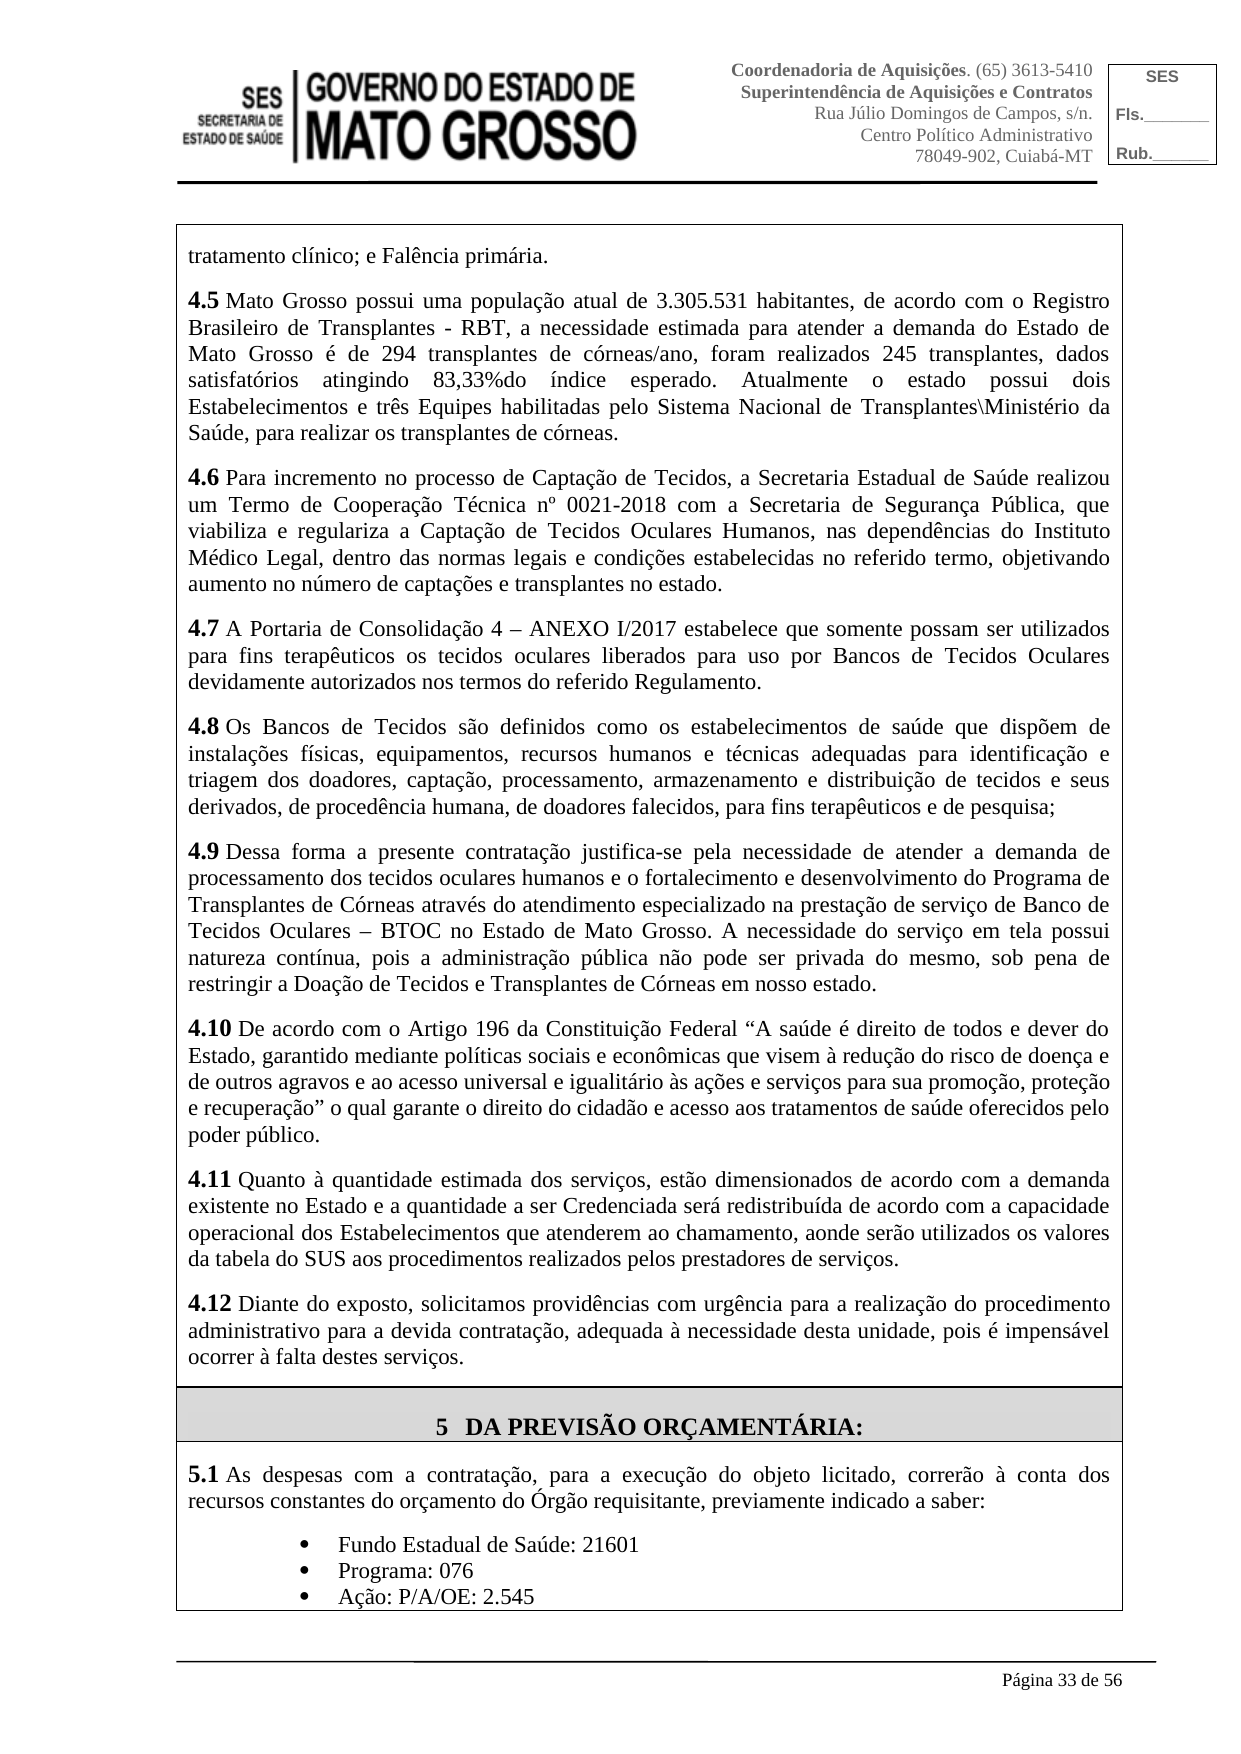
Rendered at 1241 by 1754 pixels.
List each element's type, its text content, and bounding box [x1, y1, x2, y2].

picture [178, 70, 640, 165]
table_cell DA PREVISÃO ORÇAMENTÁRIA: [177, 1388, 1122, 1441]
